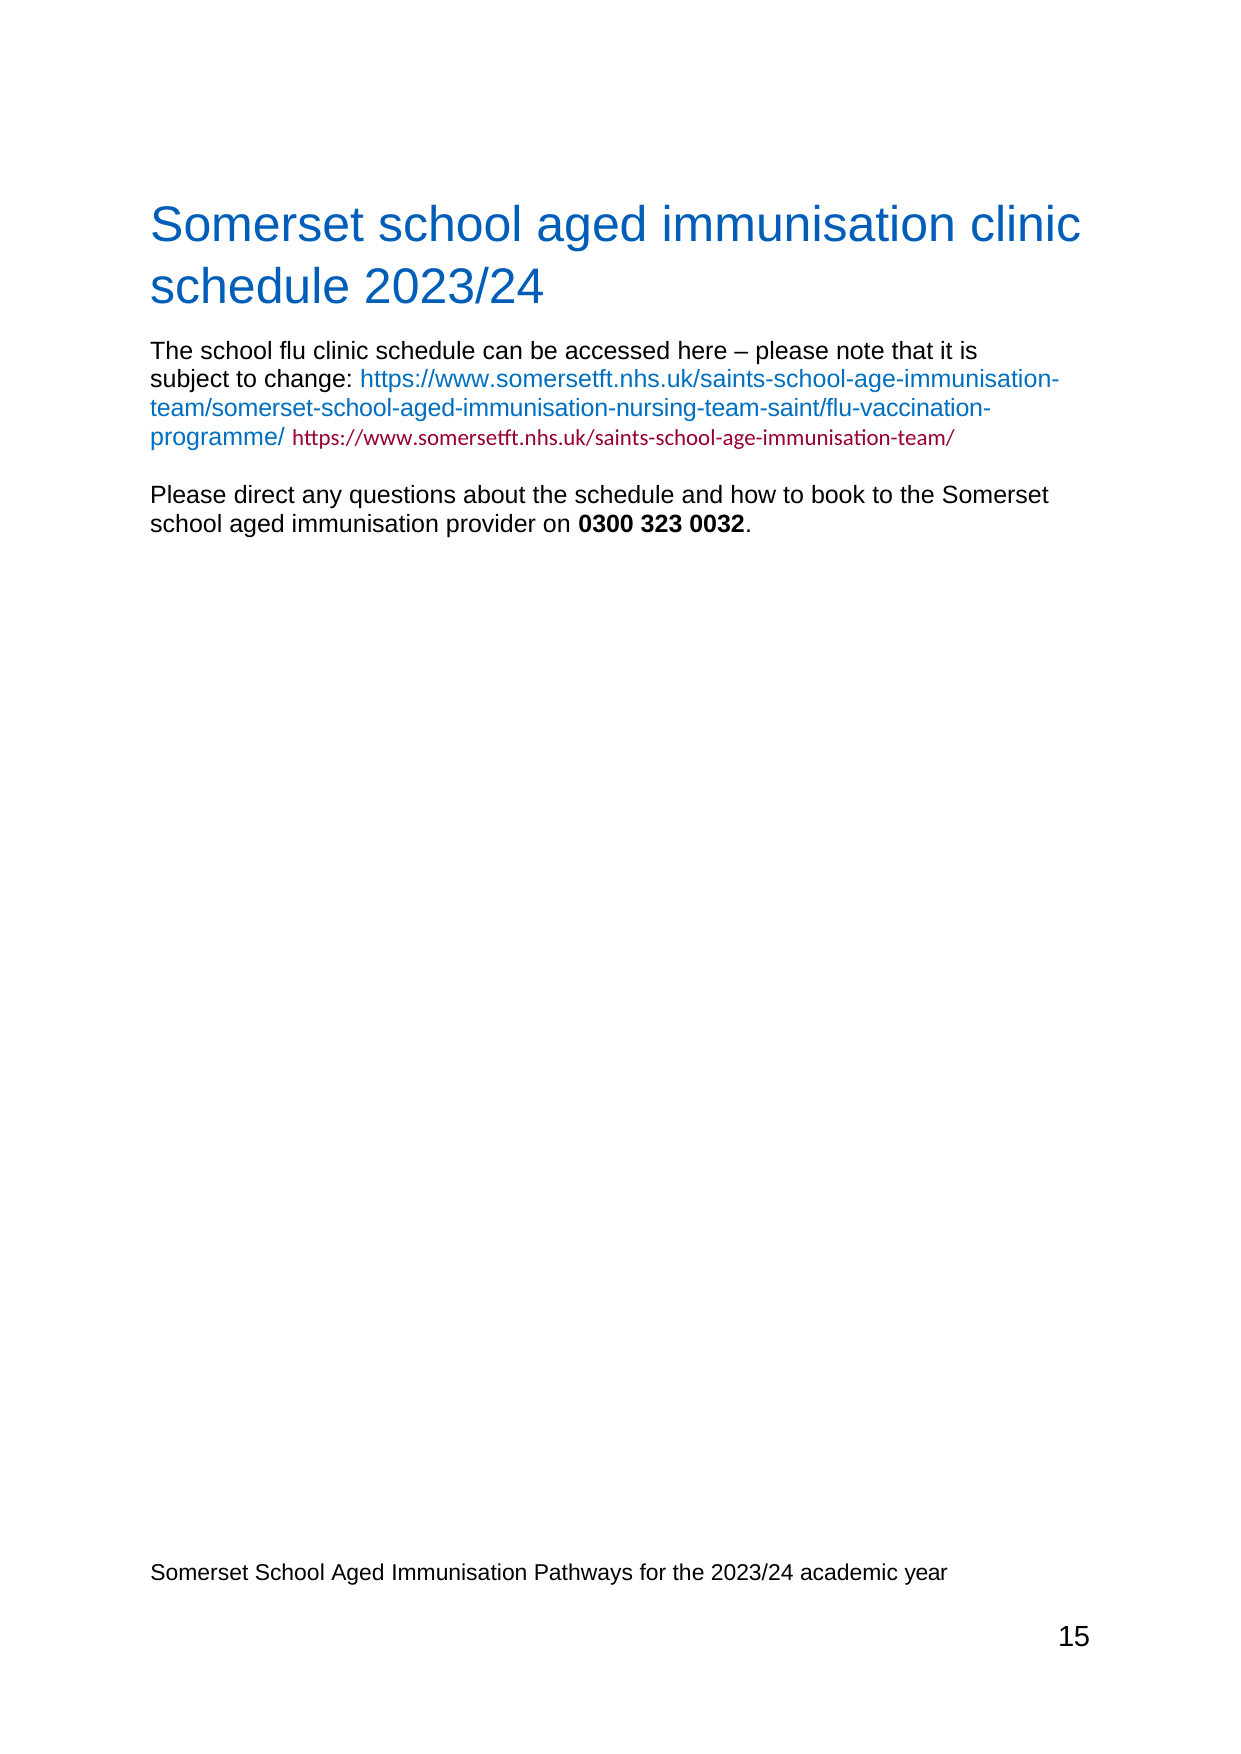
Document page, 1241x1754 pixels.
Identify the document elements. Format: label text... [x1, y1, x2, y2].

text Please direct any questions about the schedule and how to book to the Somerset school aged immunisation provider on 0300 323 0032. [150, 480, 1094, 537]
subtitle Somerset school aged immunisation clinic schedule 2023/24 [150, 195, 1094, 314]
text The school flu clinic schedule can be accessed here – please note that it is subject to change: https://www.somersetft.nhs.uk/saints-school-age-immunisation- team/somerset-school-aged-immunisation-nursing-team-saint/flu-vaccination- programme/ https://www.somersetft.nhs.uk/saints-school-age-immunisation-team/ [150, 336, 1063, 451]
